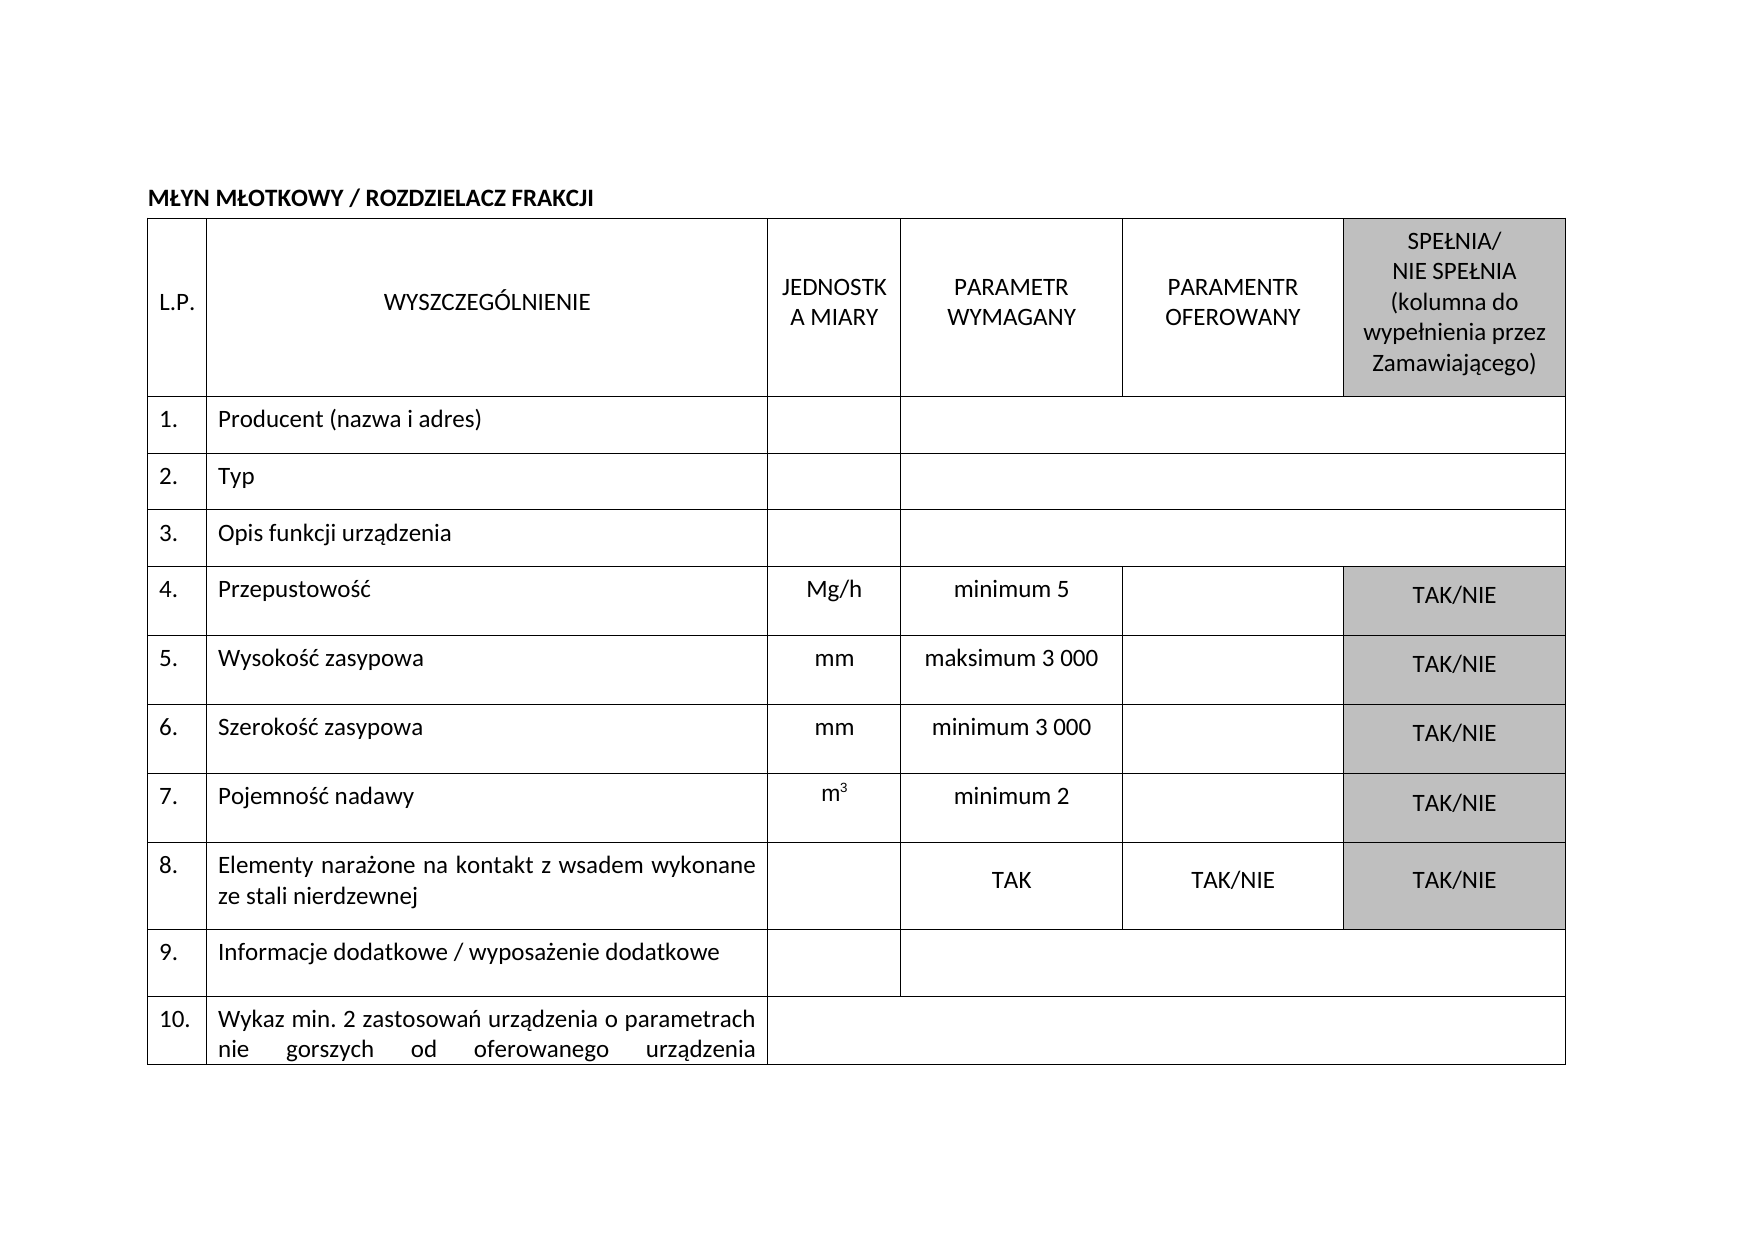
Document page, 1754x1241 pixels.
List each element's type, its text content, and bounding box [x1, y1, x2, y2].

table_cell [148, 397, 206, 453]
table_cell Szerokość zasypowa [207, 705, 767, 773]
table_cell [901, 510, 1565, 566]
table_cell minimum 2 [901, 774, 1122, 842]
table_cell Pojemność nadawy [207, 774, 767, 842]
table_header WYSZCZEGÓLNIENIE [207, 219, 767, 396]
table_cell [1123, 636, 1343, 704]
table_cell [768, 454, 900, 509]
table_header PARAMENTR OFEROWANY [1123, 219, 1343, 396]
table_cell m3 [768, 774, 900, 842]
table_cell Typ [207, 454, 767, 509]
table_cell [148, 997, 206, 1064]
table_cell [148, 774, 206, 842]
table_cell TAK/NIE [1344, 636, 1565, 704]
table_header JEDNOSTKA MIARY [768, 219, 900, 396]
table_cell minimum 5 [901, 567, 1122, 635]
table_cell [148, 930, 206, 996]
table_cell Opis funkcji urządzenia [207, 510, 767, 566]
table_cell TAK/NIE [1344, 843, 1565, 929]
table_cell [901, 930, 1565, 996]
table_cell [148, 636, 206, 704]
table_cell [1123, 567, 1343, 635]
table_cell mm [768, 705, 900, 773]
table_cell maksimum 3 000 [901, 636, 1122, 704]
table_cell [768, 930, 900, 996]
table_header SPEŁNIA/ NIE SPEŁNIA (kolumna do wypełnienia przez Zamawiającego) [1344, 219, 1565, 396]
table_cell Wysokość zasypowa [207, 636, 767, 704]
table_cell Producent (nazwa i adres) [207, 397, 767, 453]
table_cell [148, 454, 206, 509]
table_cell [1123, 705, 1343, 773]
table_cell TAK/NIE [1123, 843, 1343, 929]
table_cell [768, 997, 1565, 1064]
table_header L.P. [148, 219, 206, 396]
table_cell [768, 397, 900, 453]
table_cell [901, 397, 1565, 453]
table_cell [148, 567, 206, 635]
text MŁYN MŁOTKOWY / ROZDZIELACZ FRAKCJI [148, 183, 1606, 213]
table_cell [148, 843, 206, 929]
table_cell [901, 454, 1565, 509]
table_cell Mg/h [768, 567, 900, 635]
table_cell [207, 997, 767, 1064]
table_cell [1123, 774, 1343, 842]
table_cell [148, 510, 206, 566]
table_cell Przepustowość [207, 567, 767, 635]
table_cell [768, 843, 900, 929]
table_cell TAK/NIE [1344, 705, 1565, 773]
table_header PARAMETR WYMAGANY [901, 219, 1122, 396]
table_cell TAK [901, 843, 1122, 929]
table_cell [148, 705, 206, 773]
table_cell mm [768, 636, 900, 704]
table_cell minimum 3 000 [901, 705, 1122, 773]
table_cell Elementy narażone na kontakt z wsadem wykonane ze stali nierdzewnej [207, 843, 767, 929]
table_cell [768, 510, 900, 566]
table_cell TAK/NIE [1344, 567, 1565, 635]
table_cell TAK/NIE [1344, 774, 1565, 842]
table_cell Informacje dodatkowe / wyposażenie dodatkowe [207, 930, 767, 996]
